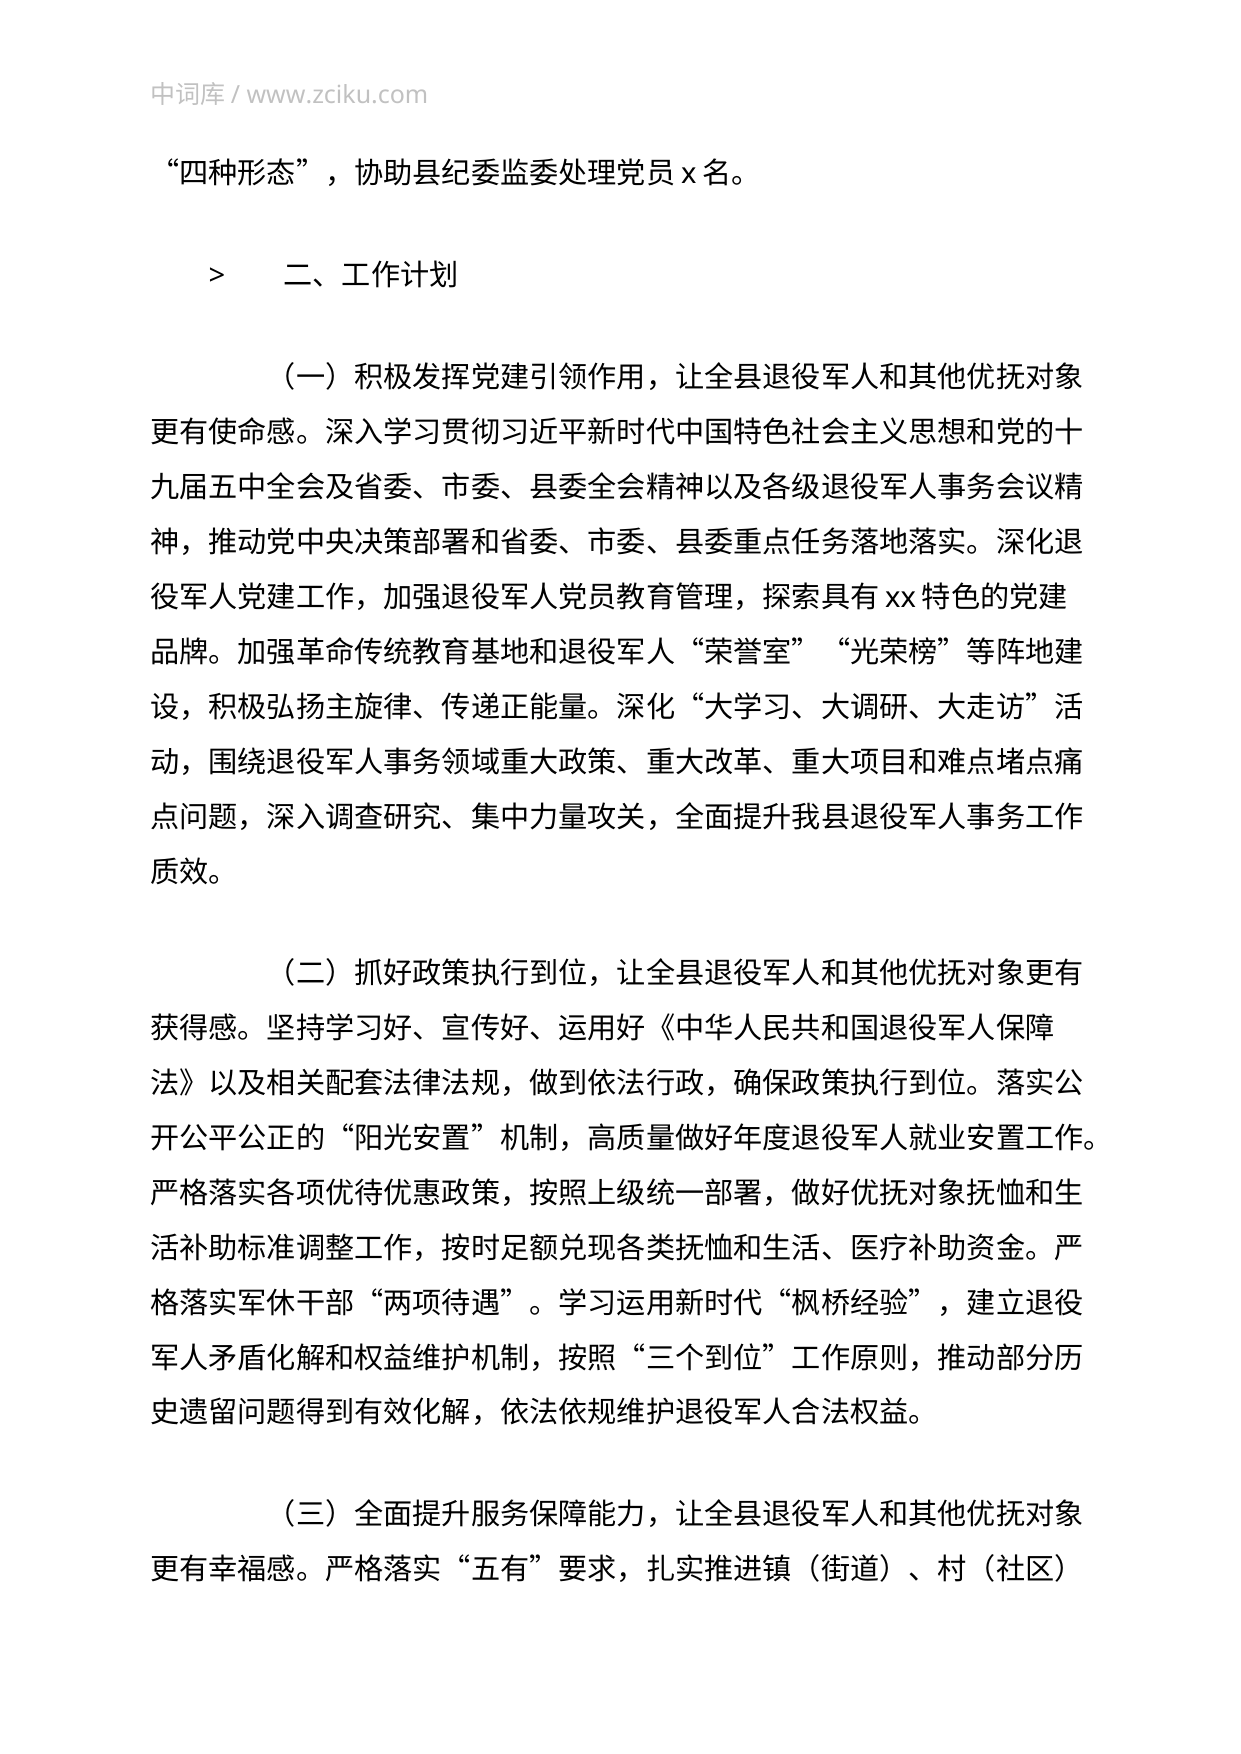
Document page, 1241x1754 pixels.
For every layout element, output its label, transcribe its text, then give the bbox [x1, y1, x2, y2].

text > 二、工作计划 [150, 252, 1090, 294]
text （一）积极发挥党建引领作用，让全县退役军人和其他优抚对象更有使命感。深入学习贯彻习近平新时代中国特色社会主义思想和党的十九届五中全会及省委、市委、县委全会精神以及各级退役军人事务会议精神，推动党中央决策部署和省委、市委、县委重点任务落地落实。深化退役军人党建工作，加强退役军人党员教育管理，探索具有xx特色的党建品牌。加强革命传统教育基地和退役军人“荣誉室”“光荣榜”等阵地建设，积极弘扬主旋律、传递正能量。深化“大学习、大调研、大走访”活动，围绕退役军人事务领域重大政策、重大改革、重大项目和难点堵点痛点问题，深入调查研究、集中力量攻关，全面提升我县退役军人事务工作质效。 [150, 354, 1090, 890]
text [150, 1491, 1090, 1588]
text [150, 150, 1090, 192]
text （二）抓好政策执行到位，让全县退役军人和其他优抚对象更有获得感。坚持学习好、宣传好、运用好《中华人民共和国退役军人保障法》以及相关配套法律法规，做到依法行政，确保政策执行到位。落实公开公平公正的“阳光安置”机制，高质量做好年度退役军人就业安置工作。严格落实各项优待优惠政策，按照上级统一部署，做好优抚对象抚恤和生活补助标准调整工作，按时足额兑现各类抚恤和生活、医疗补助资金。严格落实军休干部“两项待遇”。学习运用新时代“枫桥经验”，建立退役军人矛盾化解和权益维护机制，按照“三个到位”工作原则，推动部分历史遗留问题得到有效化解，依法依规维护退役军人合法权益。 [150, 950, 1090, 1431]
